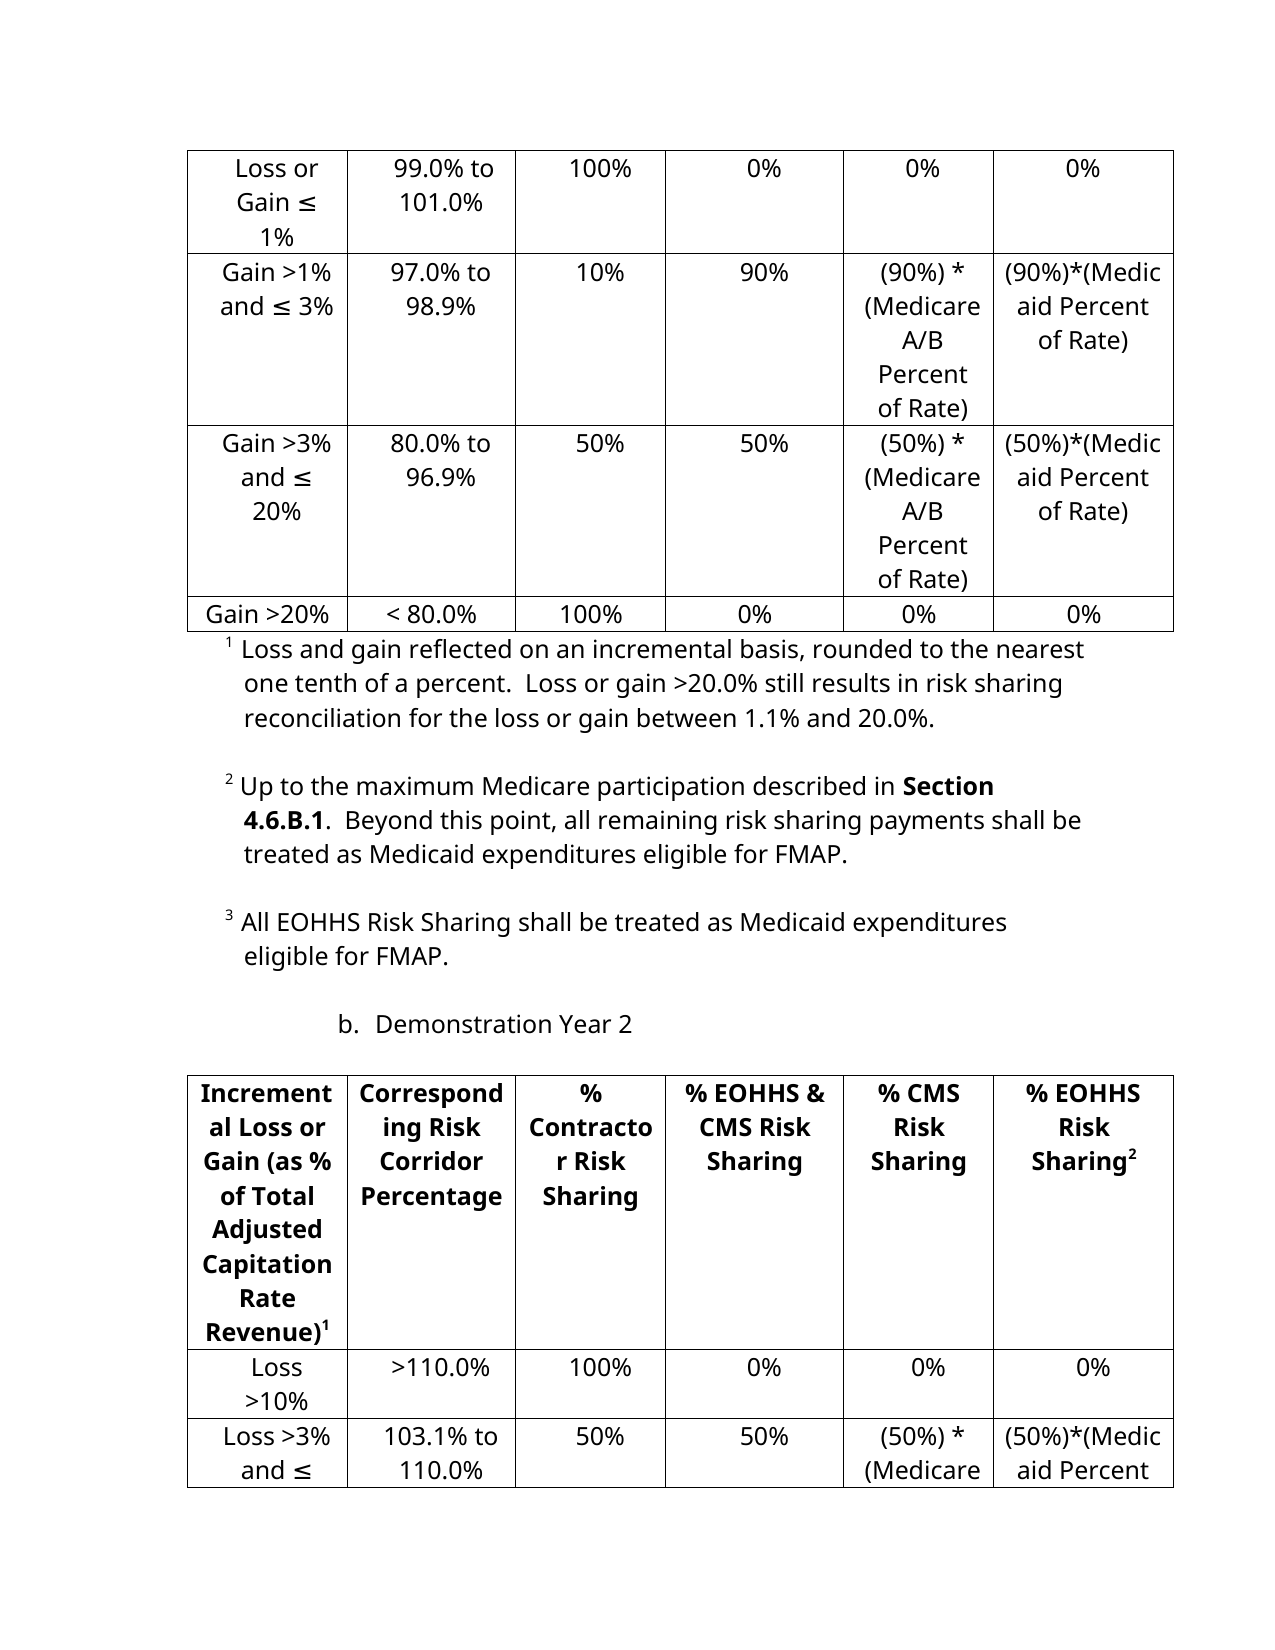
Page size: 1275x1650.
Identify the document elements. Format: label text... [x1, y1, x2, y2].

table_cell Loss >10% [188, 1350, 347, 1418]
table_cell (50%) * (Medicare A/B Percent of Rate) [844, 426, 993, 596]
table_cell 100% [516, 151, 665, 253]
table_cell 0% [994, 597, 1173, 631]
text 1 Loss and gain reflected on an incremental basis, rounded to the nearest one tenth of a percent. Loss or gain >20.0% still results in risk sharing reconciliation for the loss or gain between 1.1% and 20.0%. [225, 632, 1087, 734]
table_header % CMS Risk Sharing [844, 1076, 993, 1348]
table_cell 100% [516, 597, 665, 631]
table_cell 0% [666, 151, 843, 253]
table_header Incremental Loss or Gain (as % of Total Adjusted Capitation Rate Revenue)1 [188, 1076, 347, 1348]
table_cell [994, 1419, 1173, 1487]
table_header % EOHHS & CMS Risk Sharing [666, 1076, 843, 1348]
table_cell >110.0% [348, 1350, 515, 1418]
table_cell (90%)*(Medicaid Percent of Rate) [994, 254, 1173, 424]
table_cell (50%)*(Medicaid Percent of Rate) [994, 426, 1173, 596]
table_cell 90% [666, 254, 843, 424]
table_cell Loss or Gain ≤ 1% [188, 151, 347, 253]
text 3 All EOHHS Risk Sharing shall be treated as Medicaid expenditures eligible for FMAP. [225, 904, 1087, 973]
table_cell 97.0% to 98.9% [348, 254, 515, 424]
table_cell Gain >20% [188, 597, 347, 631]
table_cell 0% [994, 151, 1173, 253]
table_cell 50% [666, 426, 843, 596]
table_cell 50% [516, 1419, 665, 1487]
text 2 Up to the maximum Medicare participation described in Section 4.6.B.1. Beyond this point, all remaining risk sharing payments shall be treated as Medicaid expenditures eligible for FMAP. [225, 768, 1087, 871]
table_cell 103.1% to 110.0% [348, 1419, 515, 1487]
table_cell 0% [666, 597, 843, 631]
table_cell 0% [844, 597, 993, 631]
table_cell 99.0% to 101.0% [348, 151, 515, 253]
table_cell 50% [666, 1419, 843, 1487]
table_cell 100% [516, 1350, 665, 1418]
table_cell 0% [994, 1350, 1173, 1418]
table_cell 0% [844, 151, 993, 253]
text b. Demonstration Year 2 [337, 1007, 1087, 1041]
table_cell Gain >1% and ≤ 3% [188, 254, 347, 424]
table_cell < 80.0% [348, 597, 515, 631]
table_cell Gain >3% and ≤ 20% [188, 426, 347, 596]
table_cell 50% [516, 426, 665, 596]
table_header % EOHHS Risk Sharing2 [994, 1076, 1173, 1348]
table_cell 0% [844, 1350, 993, 1418]
table_header % Contractor Risk Sharing [516, 1076, 665, 1348]
table_cell Loss >3% and ≤ 10% [188, 1419, 347, 1487]
table_header Corresponding Risk Corridor Percentage [348, 1076, 515, 1348]
table_cell 0% [666, 1350, 843, 1418]
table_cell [844, 1419, 993, 1487]
table_cell 80.0% to 96.9% [348, 426, 515, 596]
table_cell (90%) * (Medicare A/B Percent of Rate) [844, 254, 993, 424]
table_cell 10% [516, 254, 665, 424]
